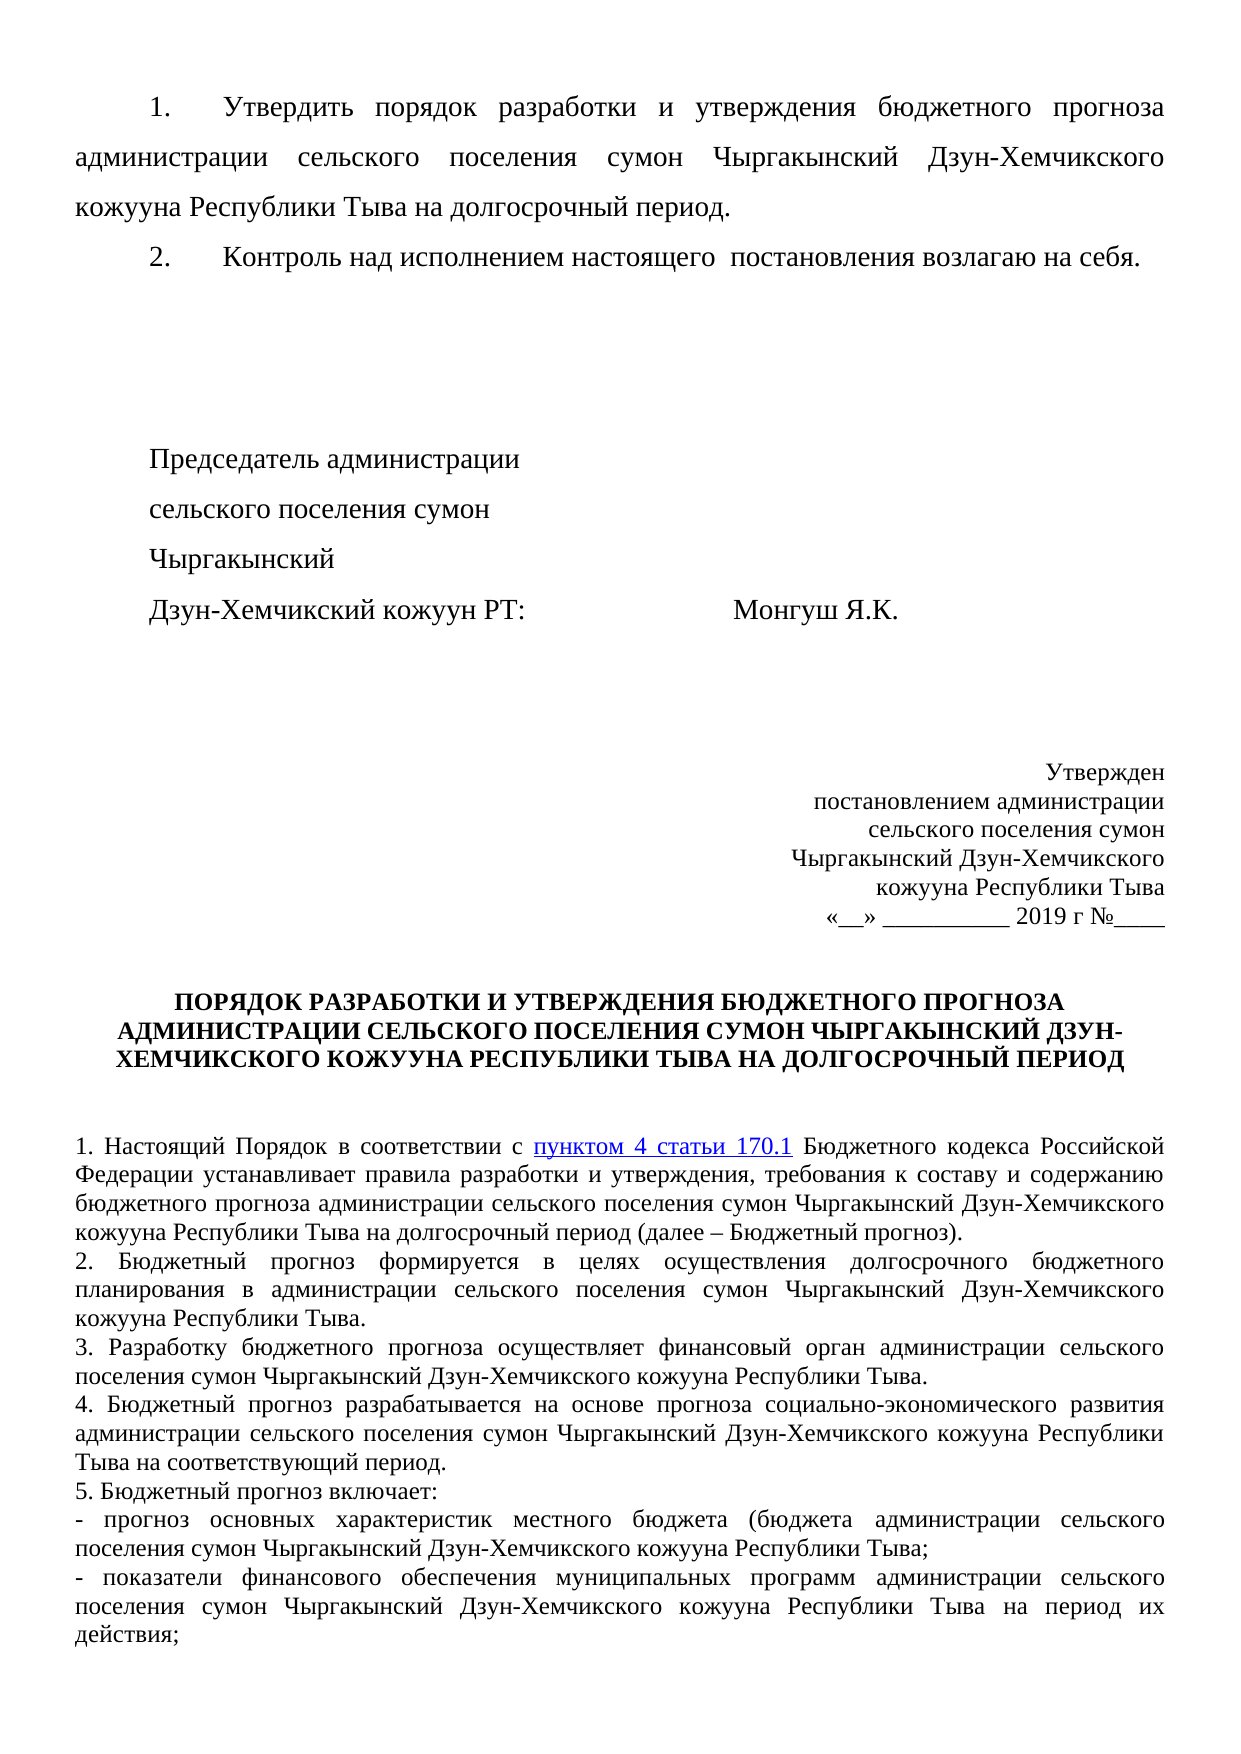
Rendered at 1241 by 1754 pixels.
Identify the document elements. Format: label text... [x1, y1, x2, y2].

text 3. Разработку бюджетного прогноза осуществляет финансовый орган администрации сельского поселения сумон Чыргакынский Дзун-Хемчикского кожууна Республики Тыва. [75, 1332, 1165, 1389]
text Председатель администрации [75, 441, 1165, 474]
list Утвердить порядок разработки и утверждения бюджетного прогноза администрации сельского поселения сумон Чыргакынский Дзун-Хемчикского кожууна Республики Тыва на долгосрочный период. [75, 89, 1165, 223]
text Дзун-Хемчикский кожуун РТ: Монгуш Я.К. [75, 592, 1165, 625]
text «__» __________ 2019 г №____ [75, 901, 1165, 929]
text Утвержден постановлением администрации сельского поселения сумон [75, 757, 1165, 843]
text Чыргакынский [75, 541, 1165, 575]
text 2. Бюджетный прогноз формируется в целях осуществления долгосрочного бюджетного планирования в администрации сельского поселения сумон Чыргакынский Дзун-Хемчикского кожууна Республики Тыва. [75, 1246, 1165, 1332]
text кожууна Республики Тыва [75, 872, 1165, 901]
text Чыргакынский Дзун-Хемчикского [75, 843, 1165, 872]
text 1. Настоящий Порядок в соответствии с пунктом 4 статьи 170.1 Бюджетного кодекса Российской Федерации устанавливает правила разработки и утверждения, требования к составу и содержанию бюджетного прогноза администрации сельского поселения сумон Чыргакынский Дзун-Хемчикского кожууна Республики Тыва на долгосрочный период (далее – Бюджетный прогноз). [75, 1073, 1165, 1246]
list Контроль над исполнением настоящего постановления возлагаю на себя. [75, 239, 1165, 273]
text 5. Бюджетный прогноз включает: [75, 1476, 1165, 1504]
text сельского поселения сумон [75, 491, 1165, 525]
text 4. Бюджетный прогноз разрабатывается на основе прогноза социально-экономического развития администрации сельского поселения сумон Чыргакынский Дзун-Хемчикского кожууна Республики Тыва на соответствующий период. [75, 1389, 1165, 1476]
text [75, 1562, 1165, 1648]
text - прогноз основных характеристик местного бюджета (бюджета администрации сельского поселения сумон Чыргакынский Дзун-Хемчикского кожууна Республики Тыва; [75, 1504, 1165, 1562]
text ПОРЯДОК РАЗРАБОТКИ И УТВЕРЖДЕНИЯ БЮДЖЕТНОГО ПРОГНОЗА АДМИНИСТРАЦИИ СЕЛЬСКОГО ПОСЕЛЕНИЯ СУМОН ЧЫРГАКЫНСКИЙ ДЗУН-ХЕМЧИКСКОГО КОЖУУНА РЕСПУБЛИКИ ТЫВА НА ДОЛГОСРОЧНЫЙ ПЕРИОД [75, 987, 1165, 1073]
